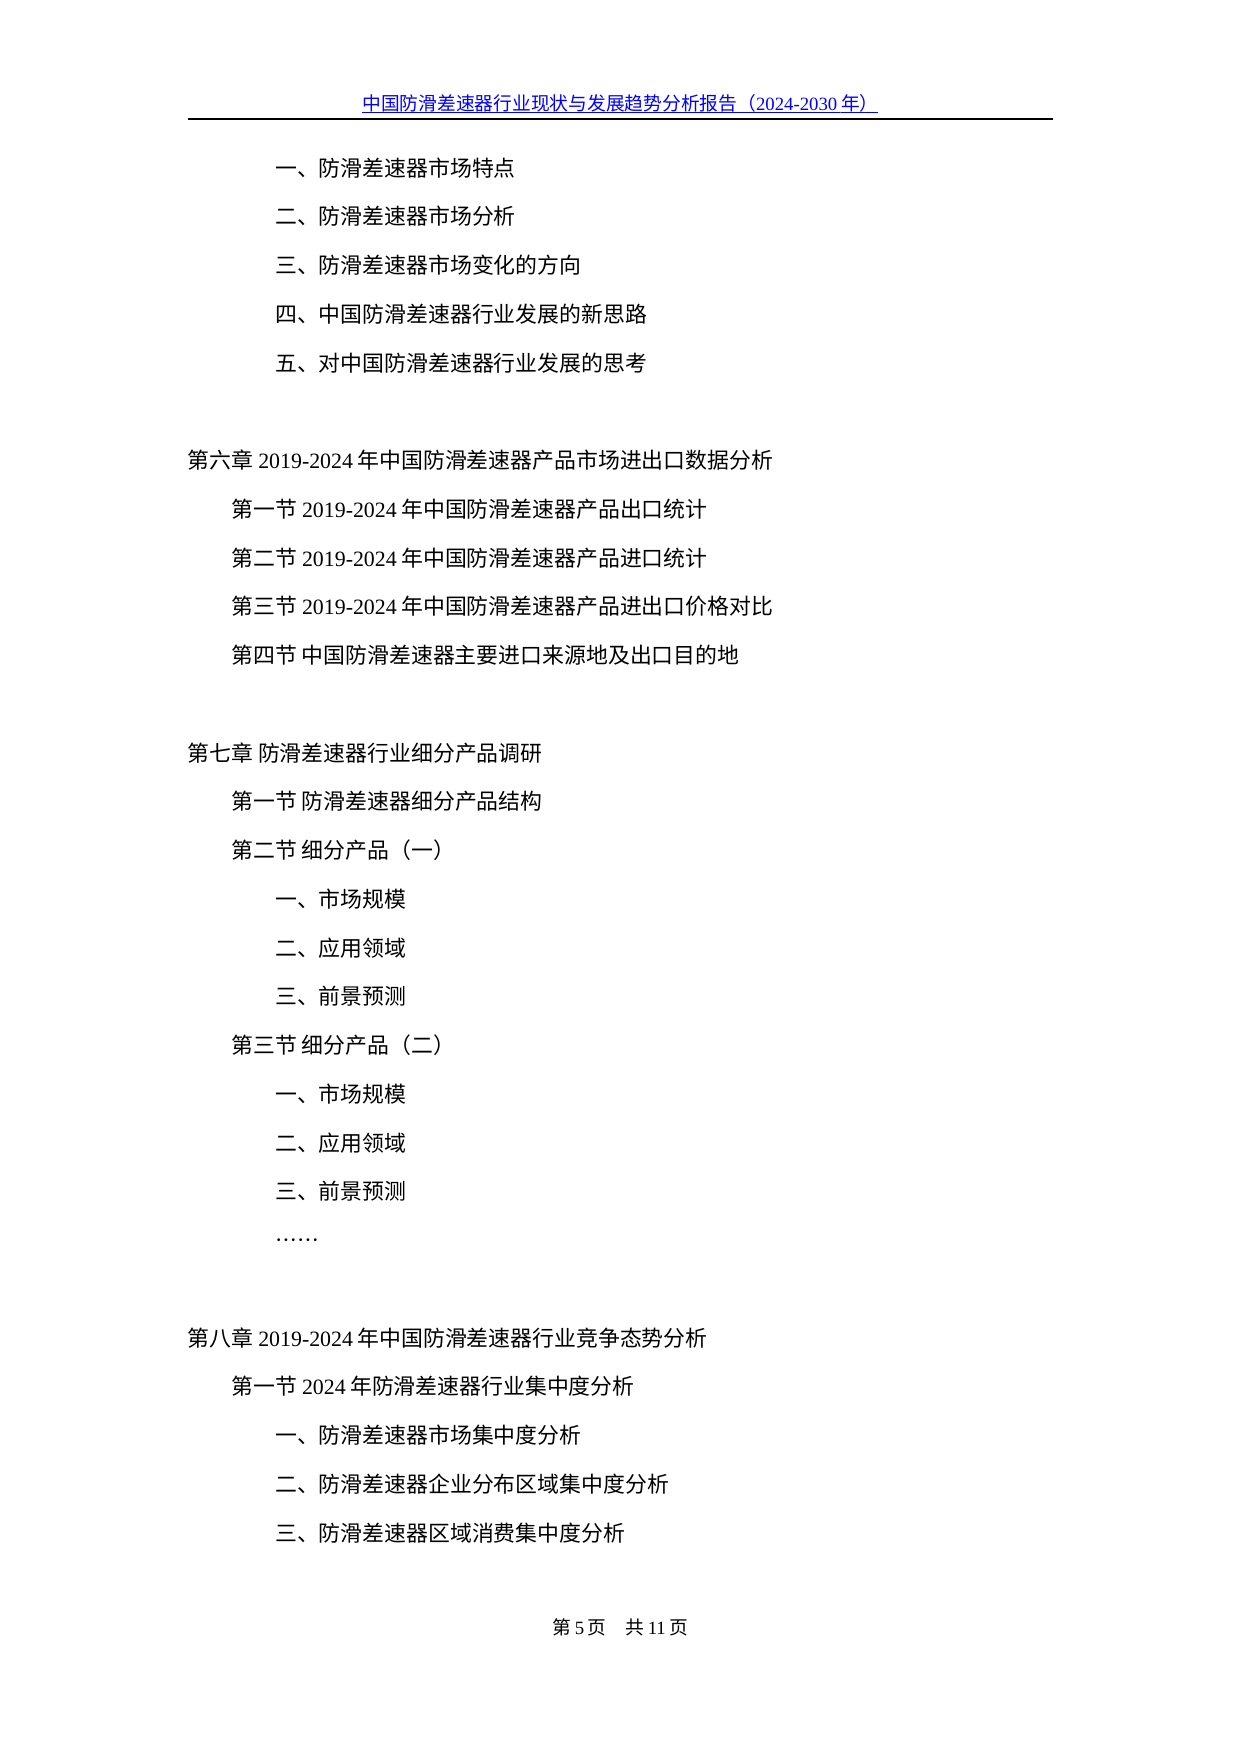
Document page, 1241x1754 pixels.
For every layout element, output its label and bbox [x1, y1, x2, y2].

text [187, 150, 1053, 1548]
